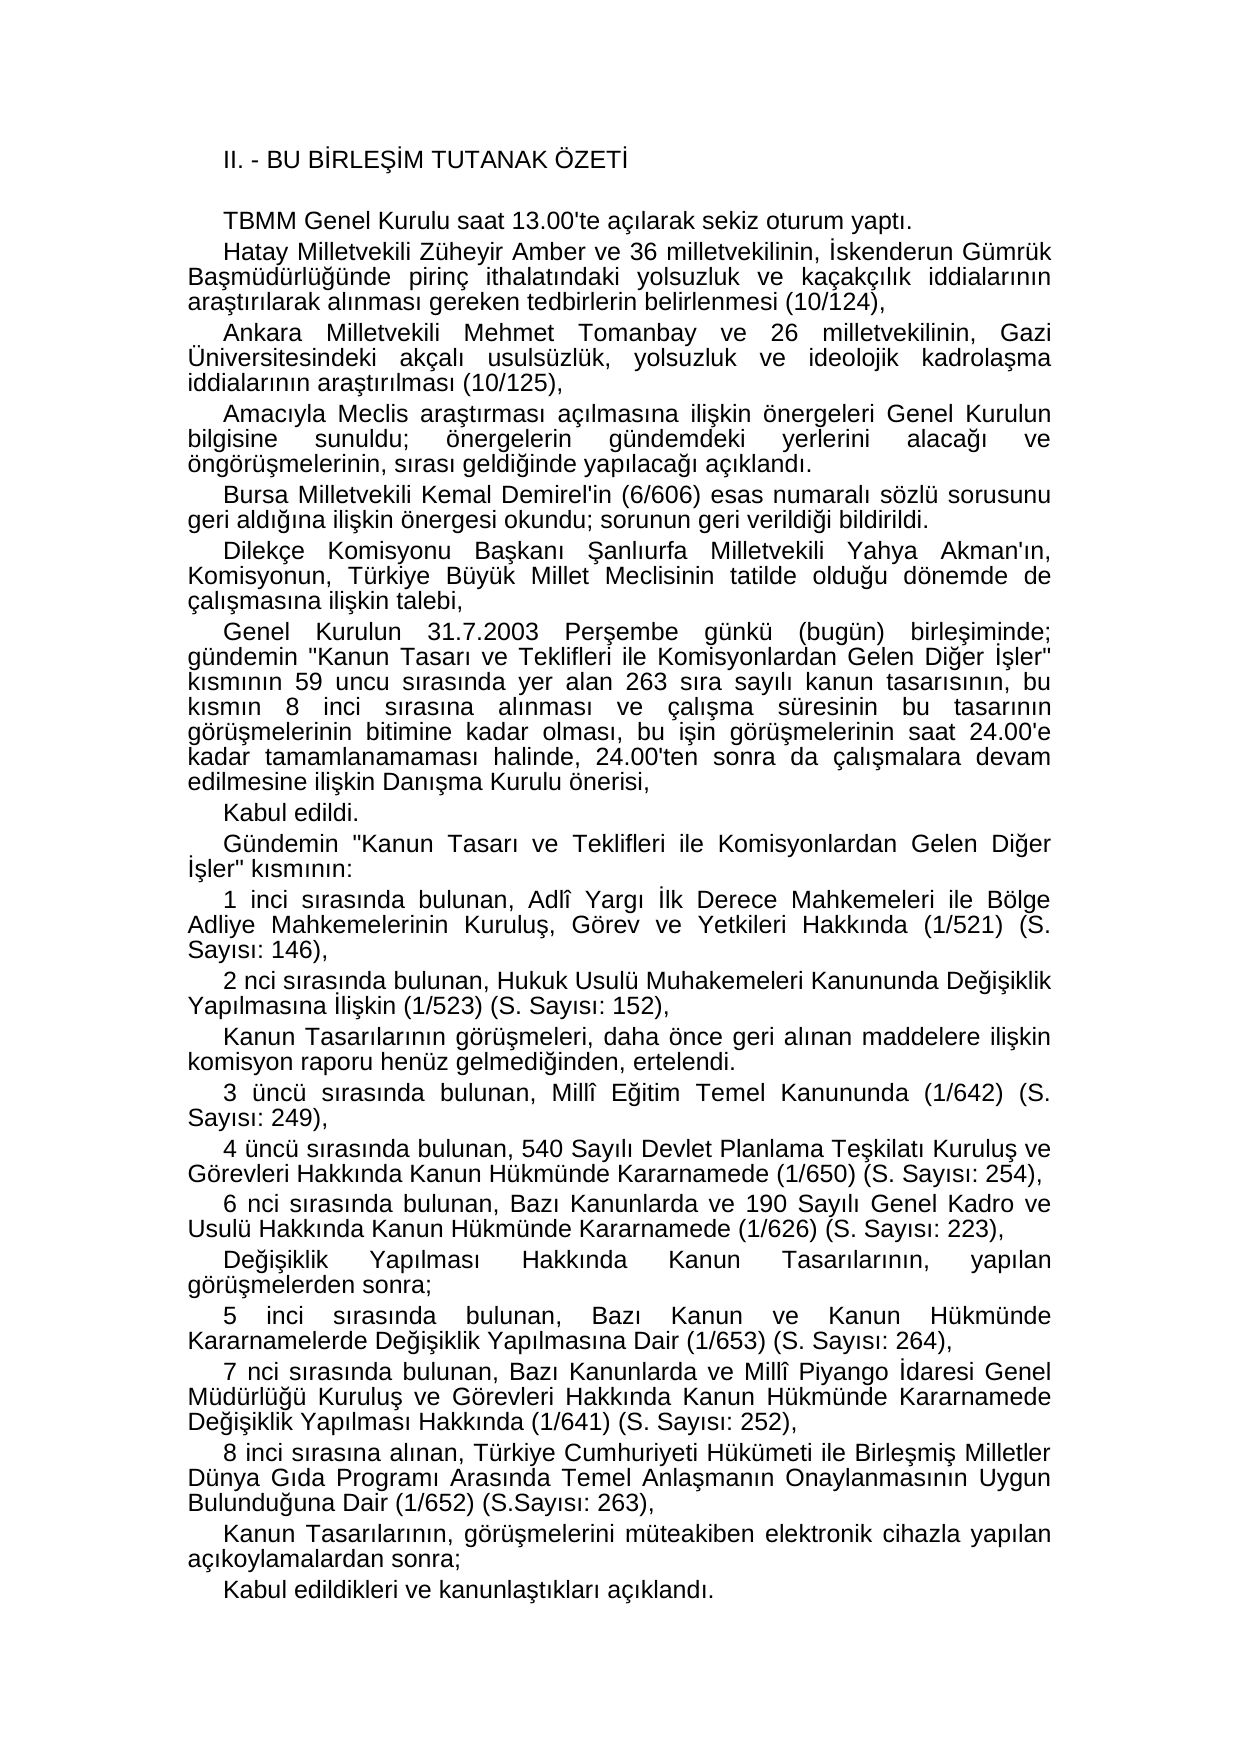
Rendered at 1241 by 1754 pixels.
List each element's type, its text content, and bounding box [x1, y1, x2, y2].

text 5 inci sırasında bulunan, Bazı Kanun ve Kanun Hükmünde Kararnamelerde Değişiklik Yapılmasına Dair (1/653) (S. Sayısı: 264), [187, 1305, 1053, 1355]
text 3 üncü sırasında bulunan, Millî Eğitim Temel Kanununda (1/642) (S. Sayısı: 249), [187, 1081, 1053, 1131]
text Genel Kurulun 31.7.2003 Perşembe günkü (bugün) birleşiminde; gündemin "Kanun Tasarı ve Teklifleri ile Komisyonlardan Gelen Diğer İşler" kısmının 59 uncu sırasında yer alan 263 sıra sayılı kanun tasarısının, bu kısmın 8 inci sırasına alınması ve çalışma süresinin bu tasarının görüşmelerinin bitimine kadar olması, bu işin görüşmelerinin saat 24.00'e kadar tamamlanamaması halinde, 24.00'ten sonra da çalışmalara devam edilmesine ilişkin Danışma Kurulu önerisi, [187, 620, 1053, 795]
text Kabul edildikleri ve kanunlaştıkları açıklandı. [187, 1578, 1053, 1603]
text Hatay Milletvekili Züheyir Amber ve 36 milletvekilinin, İskenderun Gümrük Başmüdürlüğünde pirinç ithalatındaki yolsuzluk ve kaçakçılık iddialarının araştırılarak alınması gereken tedbirlerin belirlenmesi (10/124), [187, 241, 1053, 316]
text Gündemin "Kanun Tasarı ve Teklifleri ile Komisyonlardan Gelen Diğer İşler" kısmının: [187, 832, 1053, 882]
text Değişiklik Yapılması Hakkında Kanun Tasarılarının, yapılan görüşmelerden sonra; [187, 1249, 1053, 1299]
text Dilekçe Komisyonu Başkanı Şanlıurfa Milletvekili Yahya Akman'ın, Komisyonun, Türkiye Büyük Millet Meclisinin tatilde olduğu dönemde de çalışmasına ilişkin talebi, [187, 539, 1053, 614]
text Kanun Tasarılarının, görüşmelerini müteakiben elektronik cihazla yapılan açıkoylamalardan sonra; [187, 1523, 1053, 1573]
text Ankara Milletvekili Mehmet Tomanbay ve 26 milletvekilinin, Gazi Üniversitesindeki akçalı usulsüzlük, yolsuzluk ve ideolojik kadrolaşma iddialarının araştırılması (10/125), [187, 322, 1053, 397]
text 2 nci sırasında bulunan, Hukuk Usulü Muhakemeleri Kanununda Değişiklik Yapılmasına İlişkin (1/523) (S. Sayısı: 152), [187, 969, 1053, 1019]
text 4 üncü sırasında bulunan, 540 Sayılı Devlet Planlama Teşkilatı Kuruluş ve Görevleri Hakkında Kanun Hükmünde Kararnamede (1/650) (S. Sayısı: 254), [187, 1137, 1053, 1187]
text 6 nci sırasında bulunan, Bazı Kanunlarda ve 190 Sayılı Genel Kadro ve Usulü Hakkında Kanun Hükmünde Kararnamede (1/626) (S. Sayısı: 223), [187, 1193, 1053, 1243]
text Kanun Tasarılarının görüşmeleri, daha önce geri alınan maddelere ilişkin komisyon raporu henüz gelmediğinden, ertelendi. [187, 1025, 1053, 1075]
text Bursa Milletvekili Kemal Demirel'in (6/606) esas numaralı sözlü sorusunu geri aldığına ilişkin önergesi okundu; sorunun geri verildiği bildirildi. [187, 483, 1053, 533]
text 1 inci sırasında bulunan, Adlî Yargı İlk Derece Mahkemeleri ile Bölge Adliye Mahkemelerinin Kuruluş, Görev ve Yetkileri Hakkında (1/521) (S. Sayısı: 146), [187, 888, 1053, 963]
text Amacıyla Meclis araştırması açılmasına ilişkin önergeleri Genel Kurulun bilgisine sunuldu; önergelerin gündemdeki yerlerini alacağı ve öngörüşmelerinin, sırası geldiğinde yapılacağı açıklandı. [187, 403, 1053, 478]
text TBMM Genel Kurulu saat 13.00'te açılarak sekiz oturum yaptı. [187, 210, 1053, 235]
text Kabul edildi. [187, 801, 1053, 826]
text 8 inci sırasına alınan, Türkiye Cumhuriyeti Hükümeti ile Birleşmiş Milletler Dünya Gıda Programı Arasında Temel Anlaşmanın Onaylanmasının Uygun Bulunduğuna Dair (1/652) (S.Sayısı: 263), [187, 1442, 1053, 1517]
text II. - BU BİRLEŞİM TUTANAK ÖZETİ [187, 150, 1053, 173]
text 7 nci sırasında bulunan, Bazı Kanunlarda ve Millî Piyango İdaresi Genel Müdürlüğü Kuruluş ve Görevleri Hakkında Kanun Hükmünde Kararnamede Değişiklik Yapılması Hakkında (1/641) (S. Sayısı: 252), [187, 1361, 1053, 1436]
